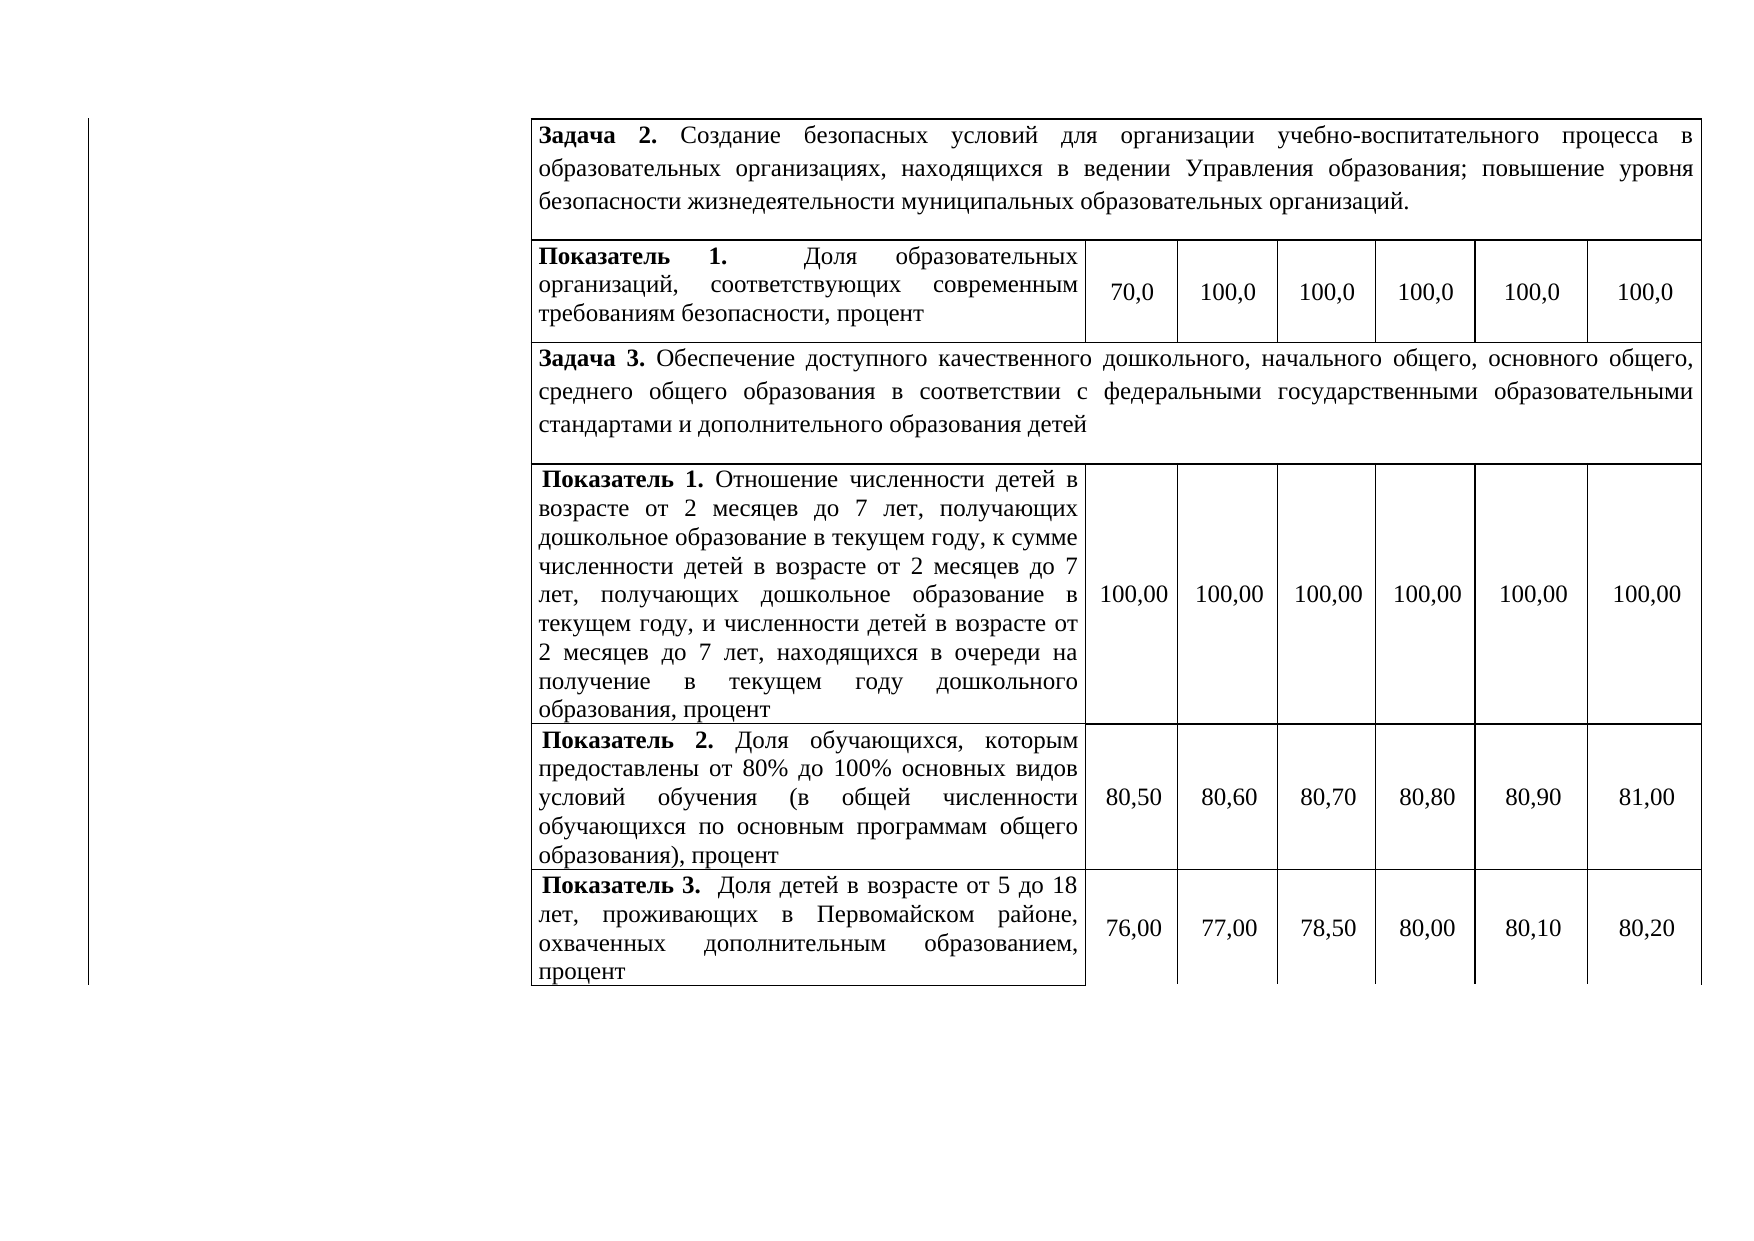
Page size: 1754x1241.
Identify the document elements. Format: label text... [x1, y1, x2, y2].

table_cell 100,0 [1178, 241, 1277, 342]
table_cell Показатель 1. Отношение численности детей в возрасте от 2 месяцев до 7 лет, получающих дошкольное образование в текущем году, к сумме численности детей в возрасте от 2 месяцев до 7 лет, получающих дошкольное образование в текущем году, и численности детей в возрасте от 2 месяцев до 7 лет, находящихся в очереди на получение в текущем году дошкольного образования, процент [532, 465, 1085, 723]
table_cell 100,0 [1588, 241, 1701, 342]
table_cell 70,0 [1086, 241, 1177, 342]
table_cell 80,50 [1086, 725, 1177, 868]
table_cell 100,00 [1278, 465, 1375, 723]
table_cell 80,80 [1376, 725, 1474, 868]
table_cell 100,00 [1376, 465, 1474, 723]
table_cell 80,20 [1588, 870, 1701, 985]
table_cell 76,00 [1086, 870, 1178, 985]
table_cell 80,00 [1376, 870, 1475, 985]
table_cell 80,70 [1278, 725, 1375, 868]
table_cell 100,00 [1178, 465, 1277, 723]
table_cell Показатель 3. Доля детей в возрасте от 5 до 18 лет, проживающих в Первомайском районе, охваченных дополнительным образованием, процент [532, 870, 1085, 985]
table_cell 100,0 [1376, 241, 1474, 342]
table_cell Задача 3. Обеспечение доступного качественного дошкольного, начального общего, основного общего, среднего общего образования в соответствии с федеральными государственными образовательными стандартами и дополнительного образования детей [532, 343, 1701, 463]
table_cell 78,50 [1277, 870, 1376, 985]
table_cell 80,10 [1475, 870, 1588, 985]
table_cell Показатель 2. Доля обучающихся, которым предоставлены от 80% до 100% основных видов условий обучения (в общей численности обучающихся по основным программам общего образования), процент [532, 724, 1085, 868]
table_cell 100,0 [1278, 241, 1375, 342]
table_cell 100,0 [1476, 241, 1587, 342]
table_cell 100,00 [1588, 465, 1701, 723]
table_cell 81,00 [1588, 725, 1701, 868]
table_cell 100,00 [1086, 465, 1177, 723]
table_cell 100,00 [1476, 465, 1587, 723]
table_cell 80,60 [1178, 725, 1277, 868]
table_cell Задача 2. Создание безопасных условий для организации учебно-воспитательного процесса в образовательных организациях, находящихся в ведении Управления образования; повышение уровня безопасности жизнедеятельности муниципальных образовательных организаций. [532, 120, 1701, 239]
table_cell Показатель 1. Доля образовательных организаций, соответствующих современным требованиям безопасности, процент [532, 241, 1085, 342]
table_cell 80,90 [1476, 725, 1587, 868]
table_cell 77,00 [1178, 870, 1277, 985]
